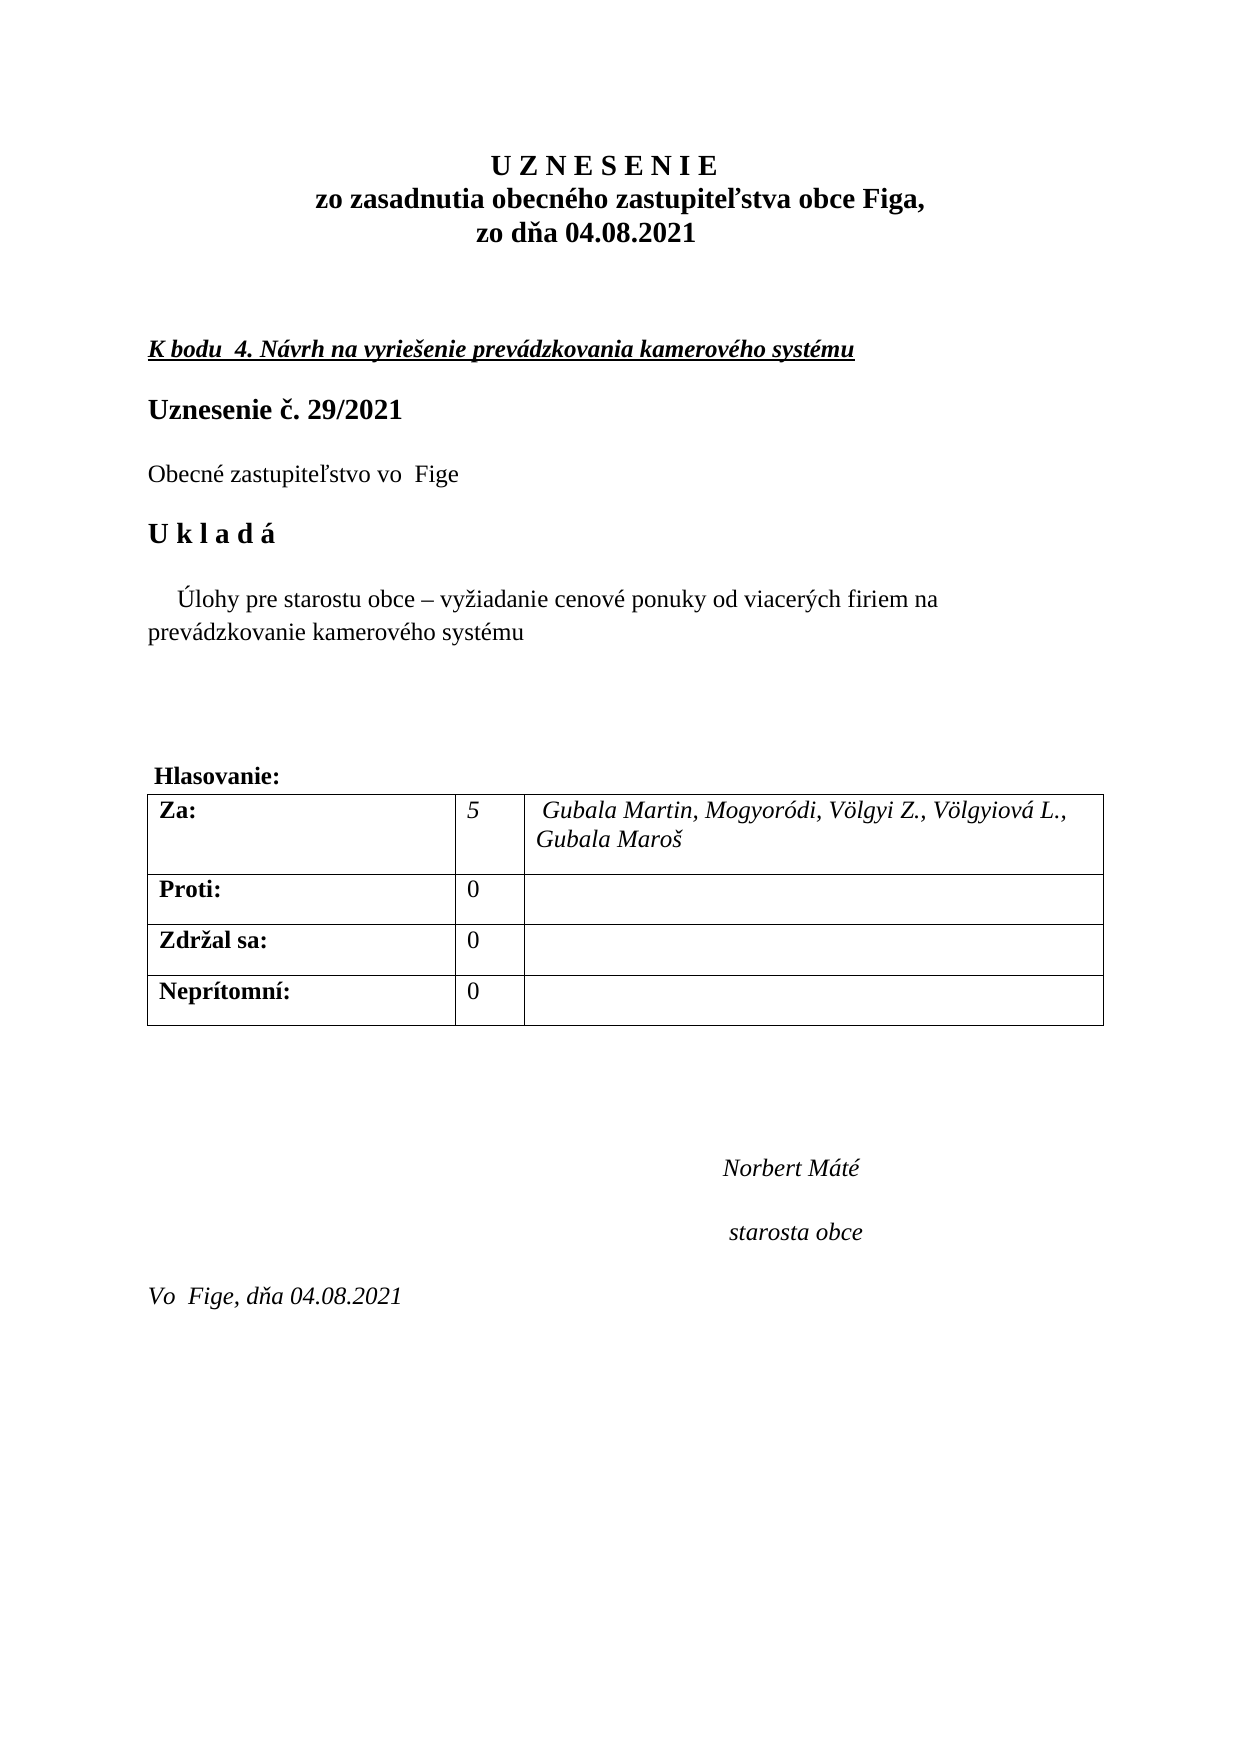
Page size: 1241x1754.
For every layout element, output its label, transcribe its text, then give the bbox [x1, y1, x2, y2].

text Obecné zastupiteľstvo vo Fige [148, 459, 1093, 488]
table_header Gubala Martin, Mogyoródi, Völgyi Z., Völgyiová L., Gubala Maroš [525, 795, 1103, 873]
text Vo Fige, dňa 04.08.2021 [148, 1281, 1093, 1310]
text Hlasovanie: [148, 761, 1093, 790]
text U Z N E S E N I E [148, 148, 1093, 181]
text U k l a d á [148, 517, 1093, 550]
text Norbert Máté [148, 1153, 1093, 1182]
table_cell 0 [456, 925, 524, 975]
table_cell Neprítomní: [148, 976, 455, 1025]
table_cell Zdržal sa: [148, 925, 455, 975]
table_cell [525, 976, 1103, 1025]
text Uznesenie č. 29/2021 [148, 392, 1093, 426]
table_cell 0 [456, 875, 524, 924]
text zo dňa 04.08.2021 [148, 215, 1093, 248]
text K bodu 4. Návrh na vyriešenie prevádzkovania kamerového systému [148, 334, 1093, 363]
table_cell Proti: [148, 875, 455, 924]
table_header 5 [456, 795, 524, 873]
text starosta obce [148, 1217, 1093, 1246]
text zo zasadnutia obecného zastupiteľstva obce Figa, [148, 181, 1093, 215]
table_cell [525, 925, 1103, 975]
table_cell 0 [456, 976, 524, 1025]
table_cell [525, 875, 1103, 924]
text Úlohy pre starostu obce – vyžiadanie cenové ponuky od viacerých firiem na prevádzkovanie kamerového systému [148, 584, 1093, 645]
table_header Za: [148, 795, 455, 873]
